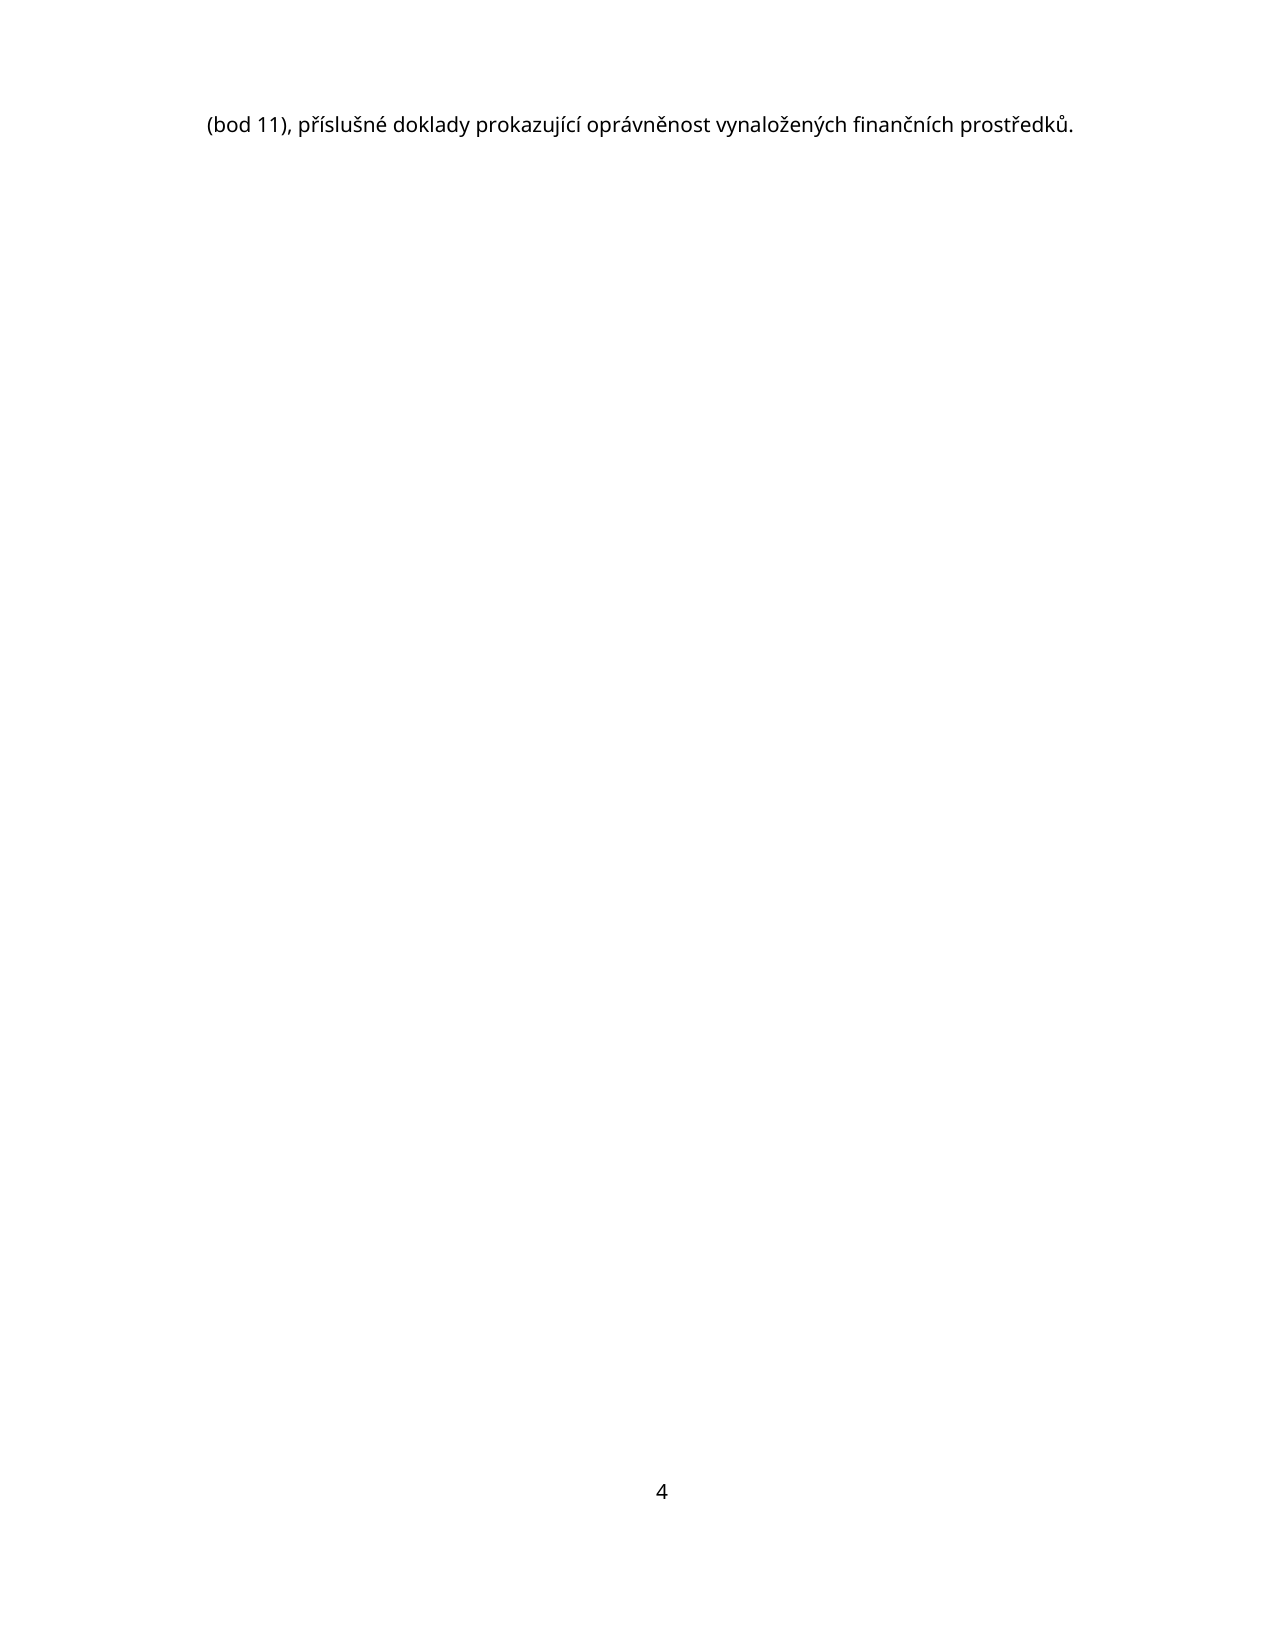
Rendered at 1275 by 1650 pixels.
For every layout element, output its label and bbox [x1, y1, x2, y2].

list [177, 110, 1157, 139]
